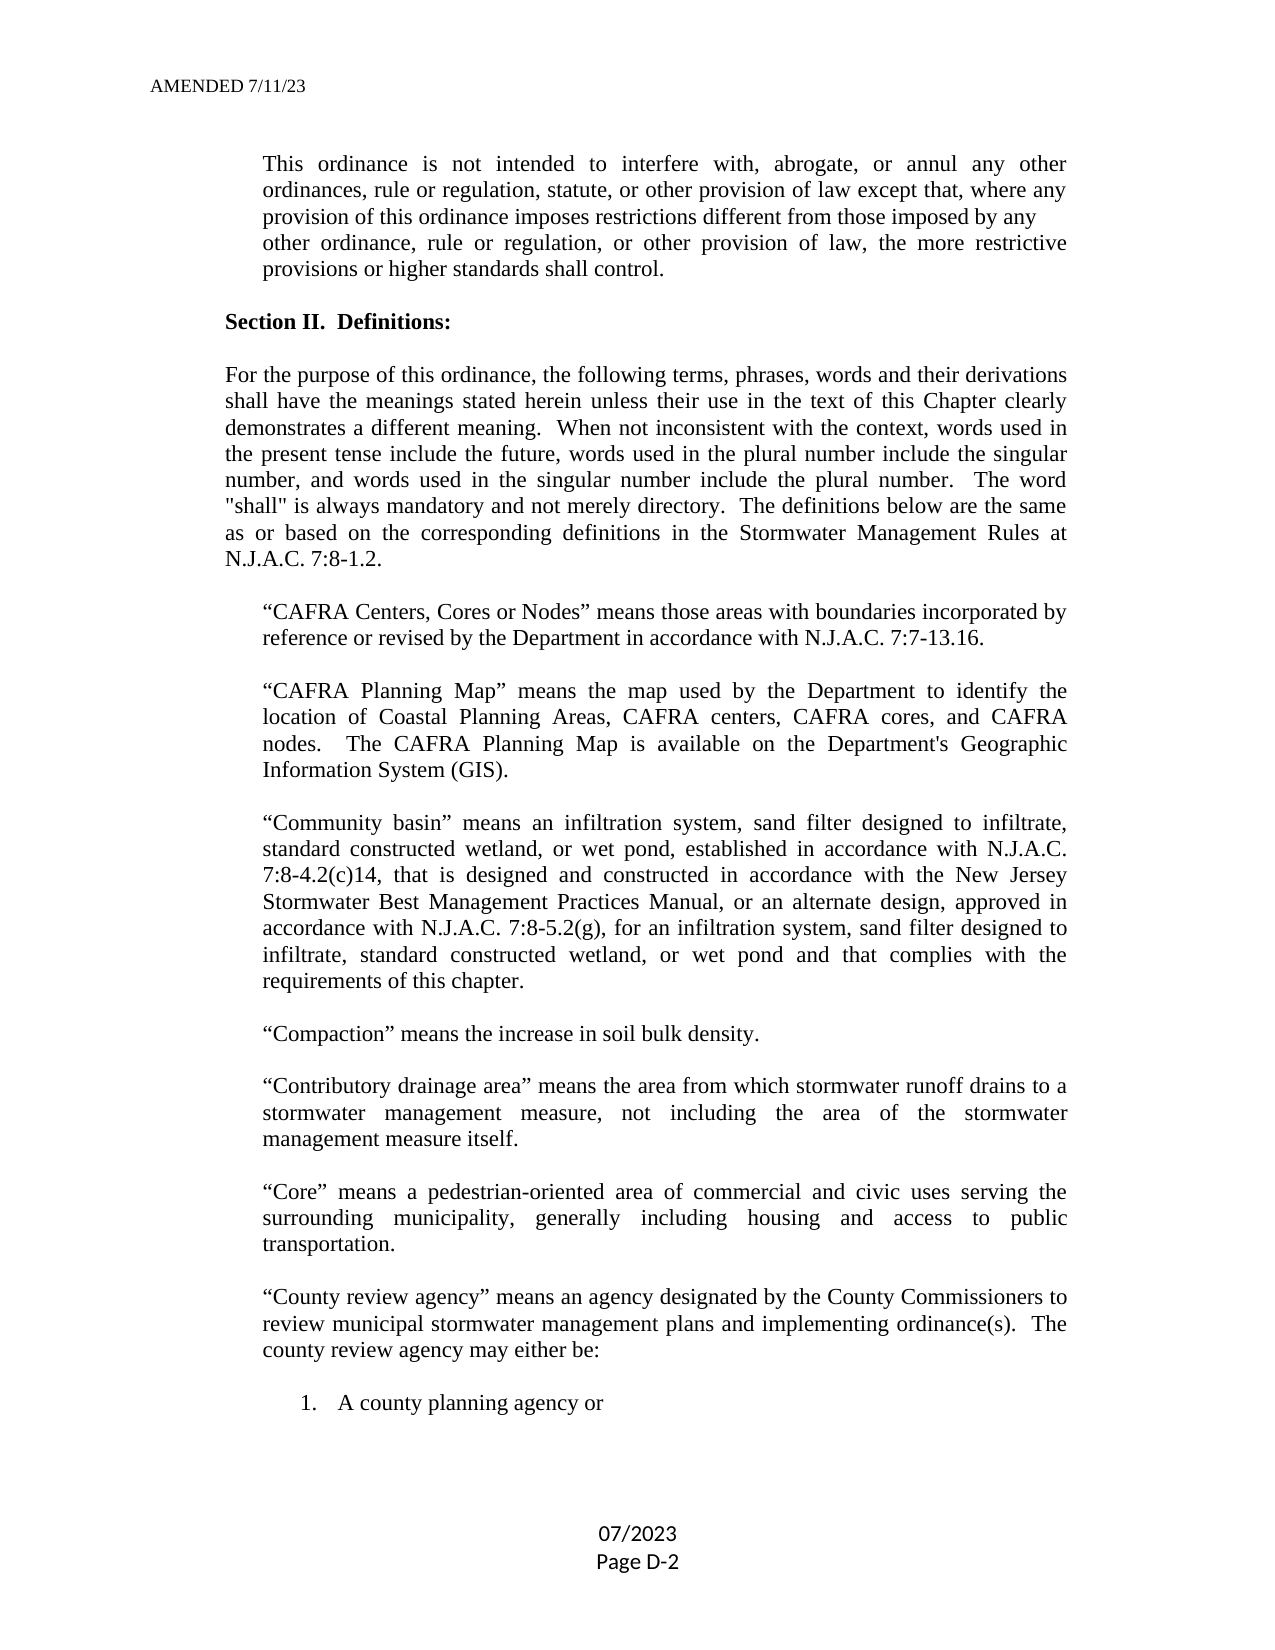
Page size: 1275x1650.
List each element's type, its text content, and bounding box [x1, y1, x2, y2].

list “Contributory drainage area” means the area from which stormwater runoff drains to a stormwater management measure, not including the area of the stormwater management measure itself. [262, 1072, 1069, 1151]
list A county planning agency or [300, 1389, 1069, 1415]
list “Core” means a pedestrian-oriented area of commercial and civic uses serving the surrounding municipality, generally including housing and access to public transportation. [262, 1178, 1069, 1257]
list “CAFRA Planning Map” means the map used by the Department to identify the location of Coastal Planning Areas, CAFRA centers, CAFRA cores, and CAFRA nodes. The CAFRA Planning Map is available on the Department's Geographic Information System (GIS). [262, 677, 1069, 782]
list “Community basin” means an infiltration system, sand filter designed to infiltrate, standard constructed wetland, or wet pond, established in accordance with N.J.A.C. 7:8-4.2(c)14, that is designed and constructed in accordance with the New Jersey Stormwater Best Management Practices Manual, or an alternate design, approved in accordance with N.J.A.C. 7:8-5.2(g), for an infiltration system, sand filter designed to infiltrate, standard constructed wetland, or wet pond and that complies with the requirements of this chapter. [262, 809, 1069, 993]
list “County review agency” means an agency designated by the County Commissioners to review municipal stormwater management plans and implementing ordinance(s). The county review agency may either be: [262, 1283, 1069, 1362]
text Section II. Definitions: [225, 308, 1069, 334]
text other ordinance, rule or regulation, or other provision of law, the more restrictive provisions or higher standards shall control. [262, 229, 1069, 282]
list “Compaction” means the increase in soil bulk density. [262, 1020, 1069, 1046]
text For the purpose of this ordinance, the following terms, phrases, words and their derivations shall have the meanings stated herein unless their use in the text of this Chapter clearly demonstrates a different meaning. When not inconsistent with the context, words used in the present tense include the future, words used in the plural number include the singular number, and words used in the singular number include the plural number. The word "shall" is always mandatory and not merely directory. The definitions below are the same as or based on the corresponding definitions in the Stormwater Management Rules at N.J.A.C. 7:8-1.2. [225, 361, 1069, 572]
text This ordinance is not intended to interfere with, abrogate, or annul any other ordinances, rule or regulation, statute, or other provision of law except that, where any provision of this ordinance imposes restrictions different from those imposed by any [262, 150, 1068, 229]
list “CAFRA Centers, Cores or Nodes” means those areas with boundaries incorporated by reference or revised by the Department in accordance with N.J.A.C. 7:7-13.16. [262, 598, 1069, 651]
